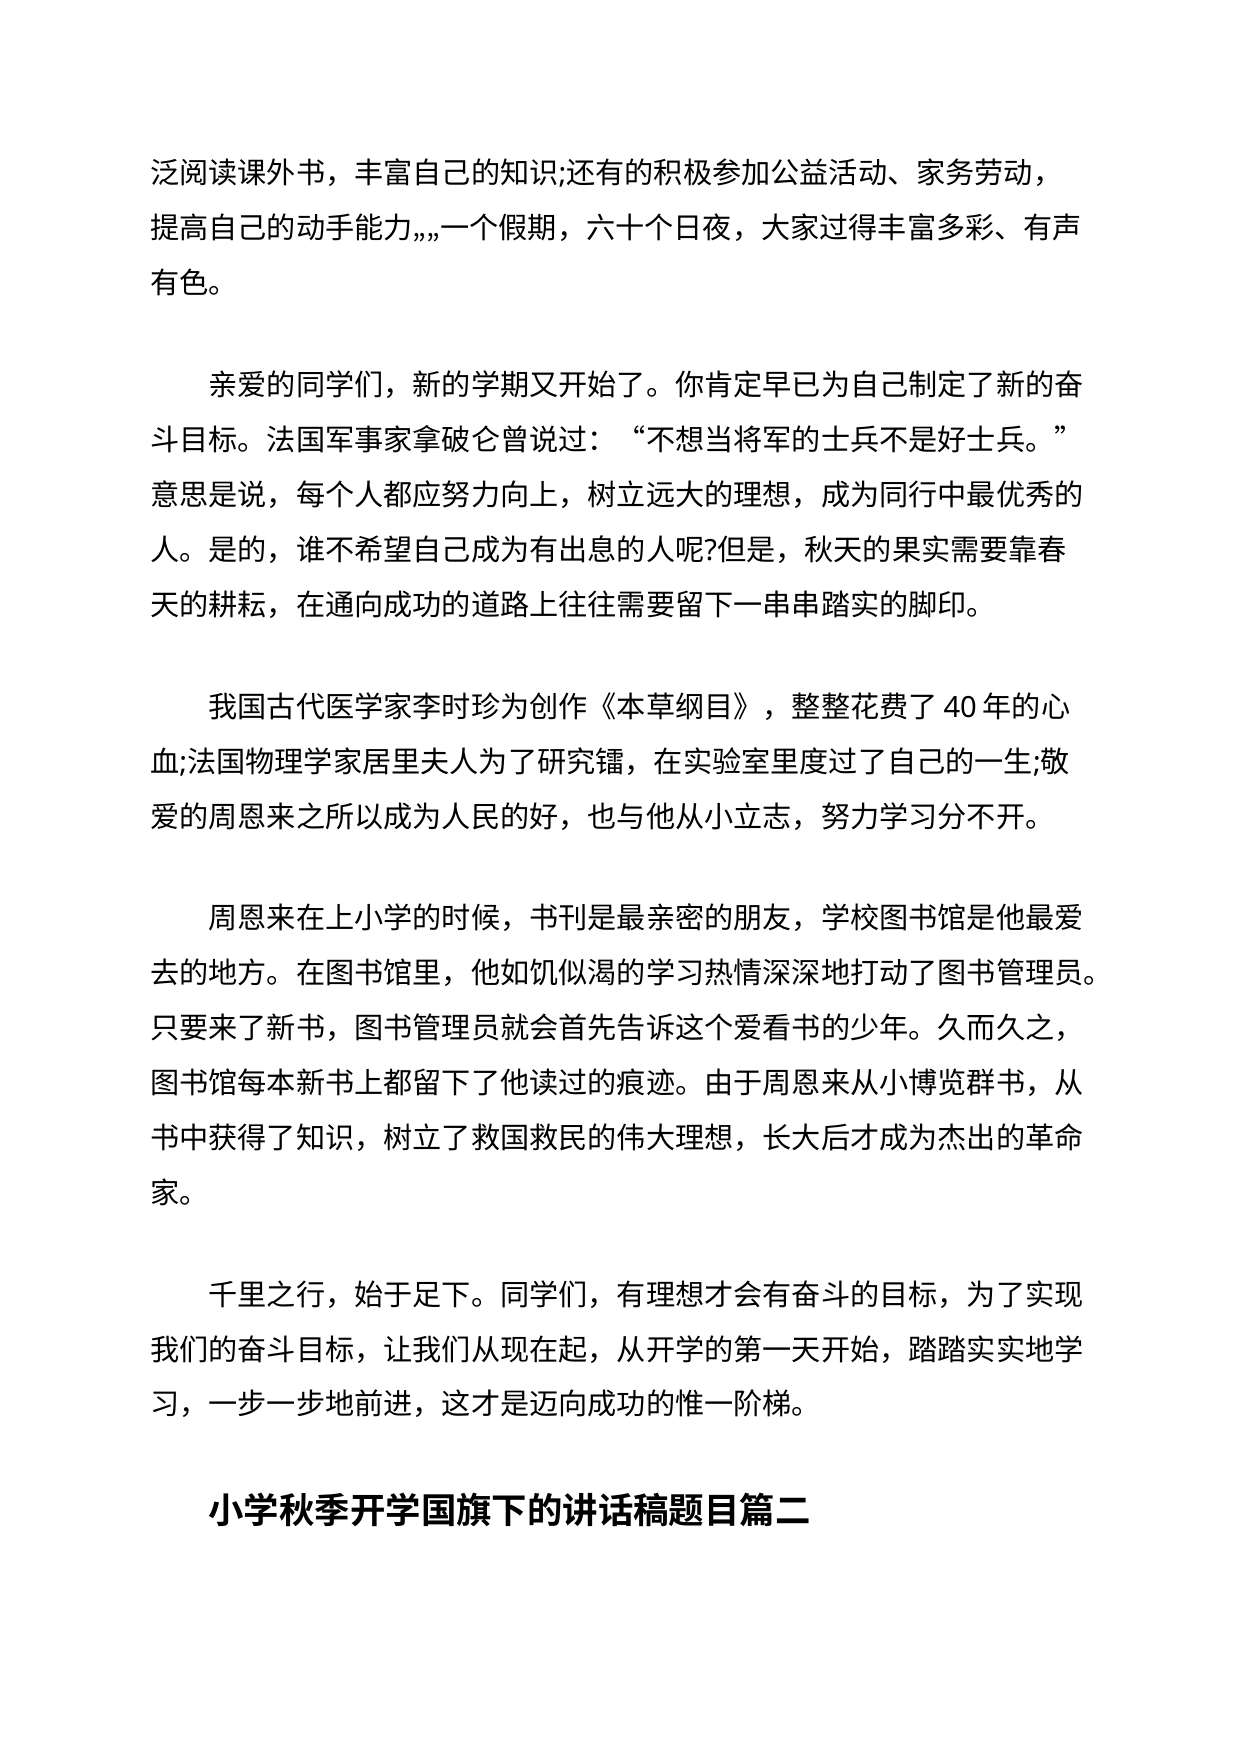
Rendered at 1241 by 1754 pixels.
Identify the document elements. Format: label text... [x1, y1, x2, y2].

text 亲爱的同学们，新的学期又开始了。你肯定早已为自己制定了新的奋斗目标。法国军事家拿破仑曾说过：“不想当将军的士兵不是好士兵。”意思是说，每个人都应努力向上，树立远大的理想，成为同行中最优秀的人。是的，谁不希望自己成为有出息的人呢?但是，秋天的果实需要靠春天的耕耘，在通向成功的道路上往往需要留下一串串踏实的脚印。 [150, 362, 1090, 624]
text 我国古代医学家李时珍为创作《本草纲目》，整整花费了40年的心血;法国物理学家居里夫人为了研究镭，在实验室里度过了自己的一生;敬爱的周恩来之所以成为人民的好，也与他从小立志，努力学习分不开。 [150, 683, 1090, 835]
text 千里之行，始于足下。同学们，有理想才会有奋斗的目标，为了实现我们的奋斗目标，让我们从现在起，从开学的第一天开始，踏踏实实地学习，一步一步地前进，这才是迈向成功的惟一阶梯。 [150, 1271, 1090, 1423]
text 周恩来在上小学的时候，书刊是最亲密的朋友，学校图书馆是他最爱去的地方。在图书馆里，他如饥似渴的学习热情深深地打动了图书管理员。只要来了新书，图书管理员就会首先告诉这个爱看书的少年。久而久之，图书馆每本新书上都留下了他读过的痕迹。由于周恩来从小博览群书，从书中获得了知识，树立了救国救民的伟大理想，长大后才成为杰出的革命家。 [150, 895, 1090, 1212]
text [150, 150, 1090, 302]
text 小学秋季开学国旗下的讲话稿题目篇二 [150, 1483, 1090, 1534]
